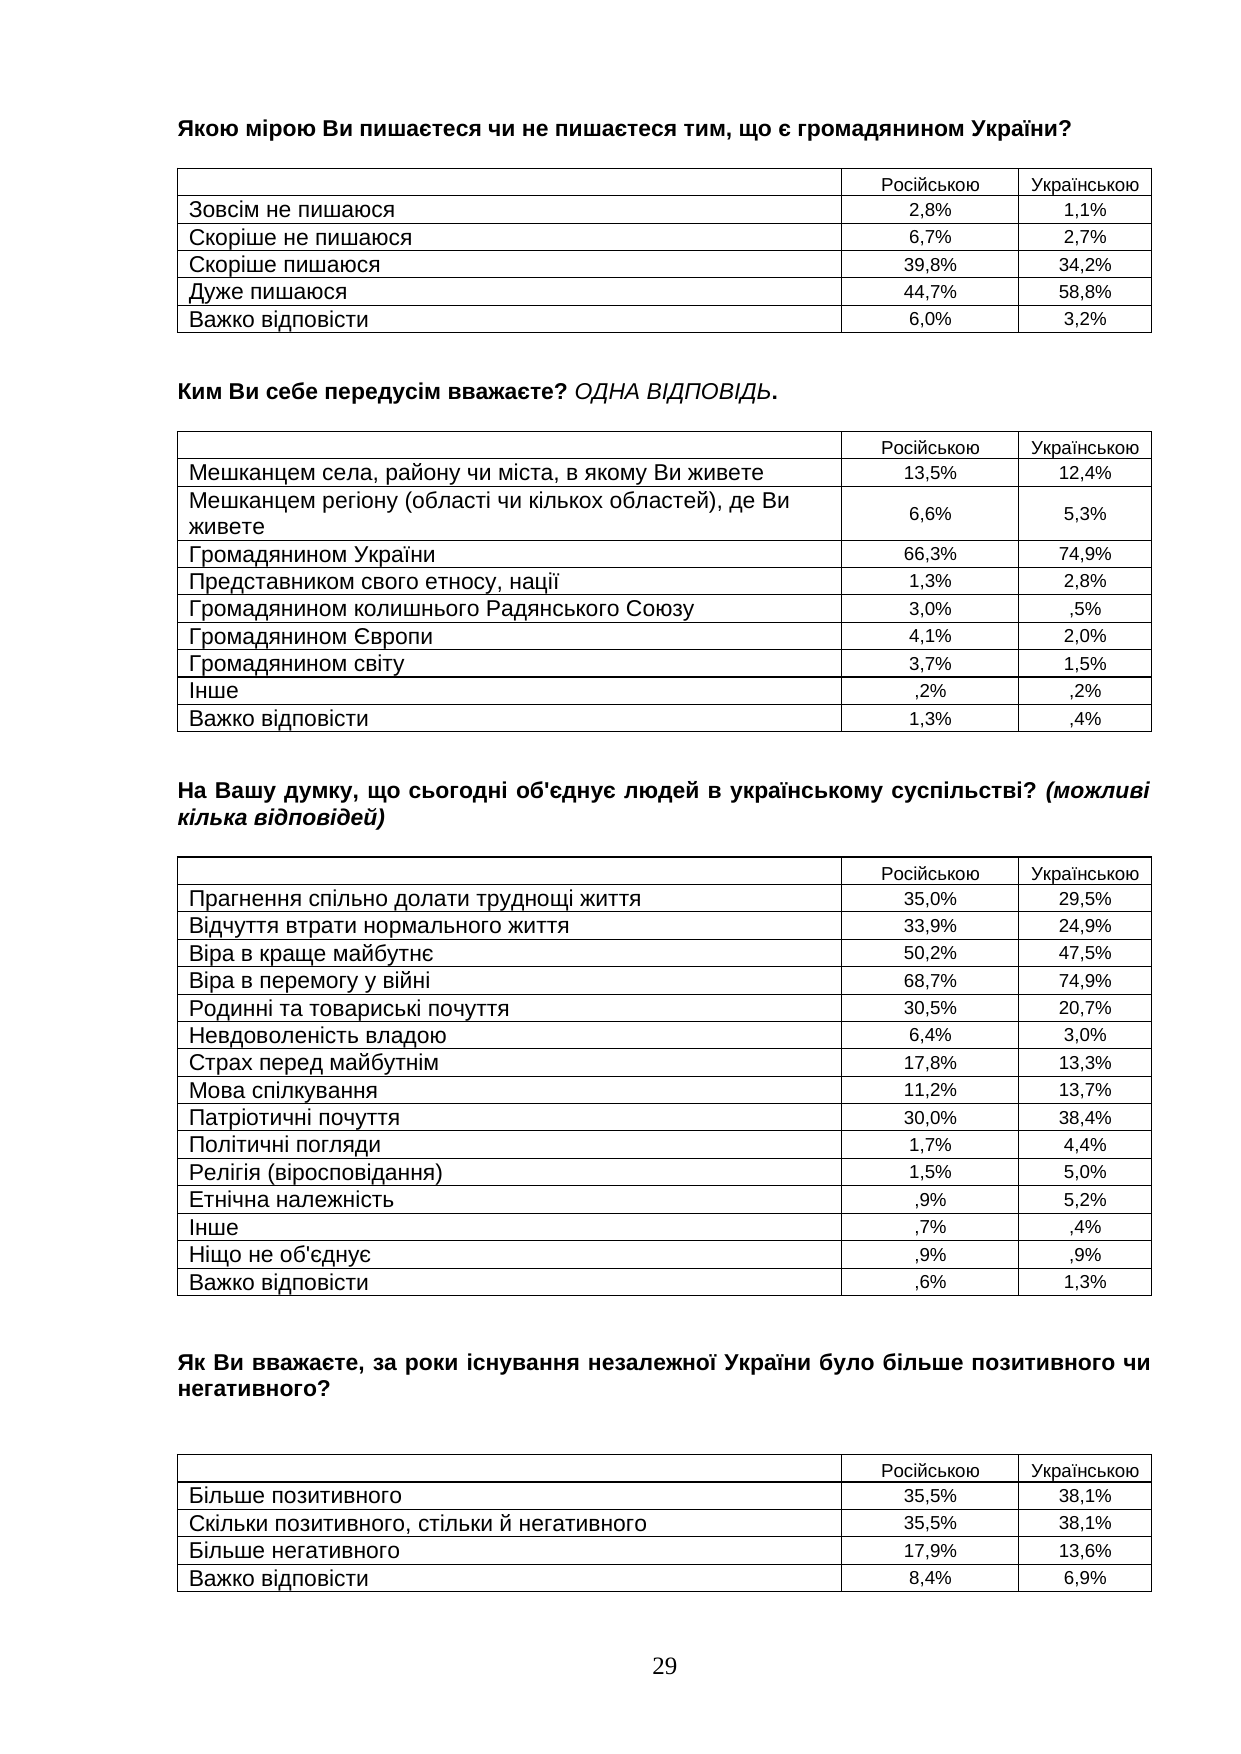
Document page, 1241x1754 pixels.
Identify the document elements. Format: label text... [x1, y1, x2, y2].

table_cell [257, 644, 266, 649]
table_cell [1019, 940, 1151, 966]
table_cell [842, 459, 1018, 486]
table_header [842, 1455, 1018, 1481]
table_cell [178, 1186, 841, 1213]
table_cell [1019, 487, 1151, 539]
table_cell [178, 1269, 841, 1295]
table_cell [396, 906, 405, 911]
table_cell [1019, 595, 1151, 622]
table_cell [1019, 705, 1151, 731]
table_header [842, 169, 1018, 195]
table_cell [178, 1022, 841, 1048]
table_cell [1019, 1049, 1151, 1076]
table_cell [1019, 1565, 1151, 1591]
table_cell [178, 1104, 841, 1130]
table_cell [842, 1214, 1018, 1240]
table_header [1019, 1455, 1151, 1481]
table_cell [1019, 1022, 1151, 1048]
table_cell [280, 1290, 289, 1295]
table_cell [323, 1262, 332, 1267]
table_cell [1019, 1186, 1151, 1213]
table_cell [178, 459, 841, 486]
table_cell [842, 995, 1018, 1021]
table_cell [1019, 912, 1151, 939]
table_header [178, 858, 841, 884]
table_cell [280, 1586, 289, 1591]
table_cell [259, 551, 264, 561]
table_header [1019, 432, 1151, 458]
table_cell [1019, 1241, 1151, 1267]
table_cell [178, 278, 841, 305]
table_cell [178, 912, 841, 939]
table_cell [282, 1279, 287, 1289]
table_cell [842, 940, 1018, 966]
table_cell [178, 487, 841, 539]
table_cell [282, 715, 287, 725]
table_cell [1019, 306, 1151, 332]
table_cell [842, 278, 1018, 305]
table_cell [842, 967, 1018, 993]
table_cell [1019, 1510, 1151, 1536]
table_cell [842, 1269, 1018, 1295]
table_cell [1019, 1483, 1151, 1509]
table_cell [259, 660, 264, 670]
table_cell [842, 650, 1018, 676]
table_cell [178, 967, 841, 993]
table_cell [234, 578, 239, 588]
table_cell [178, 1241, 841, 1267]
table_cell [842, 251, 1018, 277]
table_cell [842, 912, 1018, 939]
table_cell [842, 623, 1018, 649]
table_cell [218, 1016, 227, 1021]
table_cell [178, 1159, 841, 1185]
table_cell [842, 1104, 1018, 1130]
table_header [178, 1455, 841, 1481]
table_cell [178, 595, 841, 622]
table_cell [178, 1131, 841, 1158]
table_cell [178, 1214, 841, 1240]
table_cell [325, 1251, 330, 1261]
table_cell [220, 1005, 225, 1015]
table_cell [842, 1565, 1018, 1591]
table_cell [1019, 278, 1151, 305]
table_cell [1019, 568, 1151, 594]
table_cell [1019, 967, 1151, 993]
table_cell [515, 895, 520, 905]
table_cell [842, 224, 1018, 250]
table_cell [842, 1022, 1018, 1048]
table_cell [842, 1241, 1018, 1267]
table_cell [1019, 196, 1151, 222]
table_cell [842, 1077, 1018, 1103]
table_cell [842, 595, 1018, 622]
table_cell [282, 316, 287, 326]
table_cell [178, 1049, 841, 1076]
text На Вашу думку, що сьогодні об'єднує людей в українському суспільстві? (можливі кілька відповідей) [177, 777, 1152, 830]
text Ким Ви себе передусім вважаєте? ОДНА ВІДПОВІДЬ. [177, 378, 1152, 404]
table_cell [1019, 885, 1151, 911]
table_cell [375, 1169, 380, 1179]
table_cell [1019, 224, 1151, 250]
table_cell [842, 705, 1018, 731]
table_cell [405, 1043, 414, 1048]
text Якою мірою Ви пишаєтеся чи не пишаєтеся тим, що є громадянином України? [177, 115, 1152, 141]
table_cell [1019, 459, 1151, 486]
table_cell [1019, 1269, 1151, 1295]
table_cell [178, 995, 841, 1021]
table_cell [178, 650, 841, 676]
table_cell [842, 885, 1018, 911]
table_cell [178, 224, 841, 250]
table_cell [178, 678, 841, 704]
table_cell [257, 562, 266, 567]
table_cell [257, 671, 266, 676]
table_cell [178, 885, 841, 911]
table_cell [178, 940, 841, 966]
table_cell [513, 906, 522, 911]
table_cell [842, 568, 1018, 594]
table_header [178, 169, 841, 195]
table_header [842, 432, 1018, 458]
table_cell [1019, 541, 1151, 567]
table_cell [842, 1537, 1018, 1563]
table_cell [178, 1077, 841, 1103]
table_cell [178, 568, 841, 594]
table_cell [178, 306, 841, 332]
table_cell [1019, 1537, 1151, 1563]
text Як Ви вважаєте, за роки існування незалежної України було більше позитивного чи негативного? [177, 1348, 1152, 1401]
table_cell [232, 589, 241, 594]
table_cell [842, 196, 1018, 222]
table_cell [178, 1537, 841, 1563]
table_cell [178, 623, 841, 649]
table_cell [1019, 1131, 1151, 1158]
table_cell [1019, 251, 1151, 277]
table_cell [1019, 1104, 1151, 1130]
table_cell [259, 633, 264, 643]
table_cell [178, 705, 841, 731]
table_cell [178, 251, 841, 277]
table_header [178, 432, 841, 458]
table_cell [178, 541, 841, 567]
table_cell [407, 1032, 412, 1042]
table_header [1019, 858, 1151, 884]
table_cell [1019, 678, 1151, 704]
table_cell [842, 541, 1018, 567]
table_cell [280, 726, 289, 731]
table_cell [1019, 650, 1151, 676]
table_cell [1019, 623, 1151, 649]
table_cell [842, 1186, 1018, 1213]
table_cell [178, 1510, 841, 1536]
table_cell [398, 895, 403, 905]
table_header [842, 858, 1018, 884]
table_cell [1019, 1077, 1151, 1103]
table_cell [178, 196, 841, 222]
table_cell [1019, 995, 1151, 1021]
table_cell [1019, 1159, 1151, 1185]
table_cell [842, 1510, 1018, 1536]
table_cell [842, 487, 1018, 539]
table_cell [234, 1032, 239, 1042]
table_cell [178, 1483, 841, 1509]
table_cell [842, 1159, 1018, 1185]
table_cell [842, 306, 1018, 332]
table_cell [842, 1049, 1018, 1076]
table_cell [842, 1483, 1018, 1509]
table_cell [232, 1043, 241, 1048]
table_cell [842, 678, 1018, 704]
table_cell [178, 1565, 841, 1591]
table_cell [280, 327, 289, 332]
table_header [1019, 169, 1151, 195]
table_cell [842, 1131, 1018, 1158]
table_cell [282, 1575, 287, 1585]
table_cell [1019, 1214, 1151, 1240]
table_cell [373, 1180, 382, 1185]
